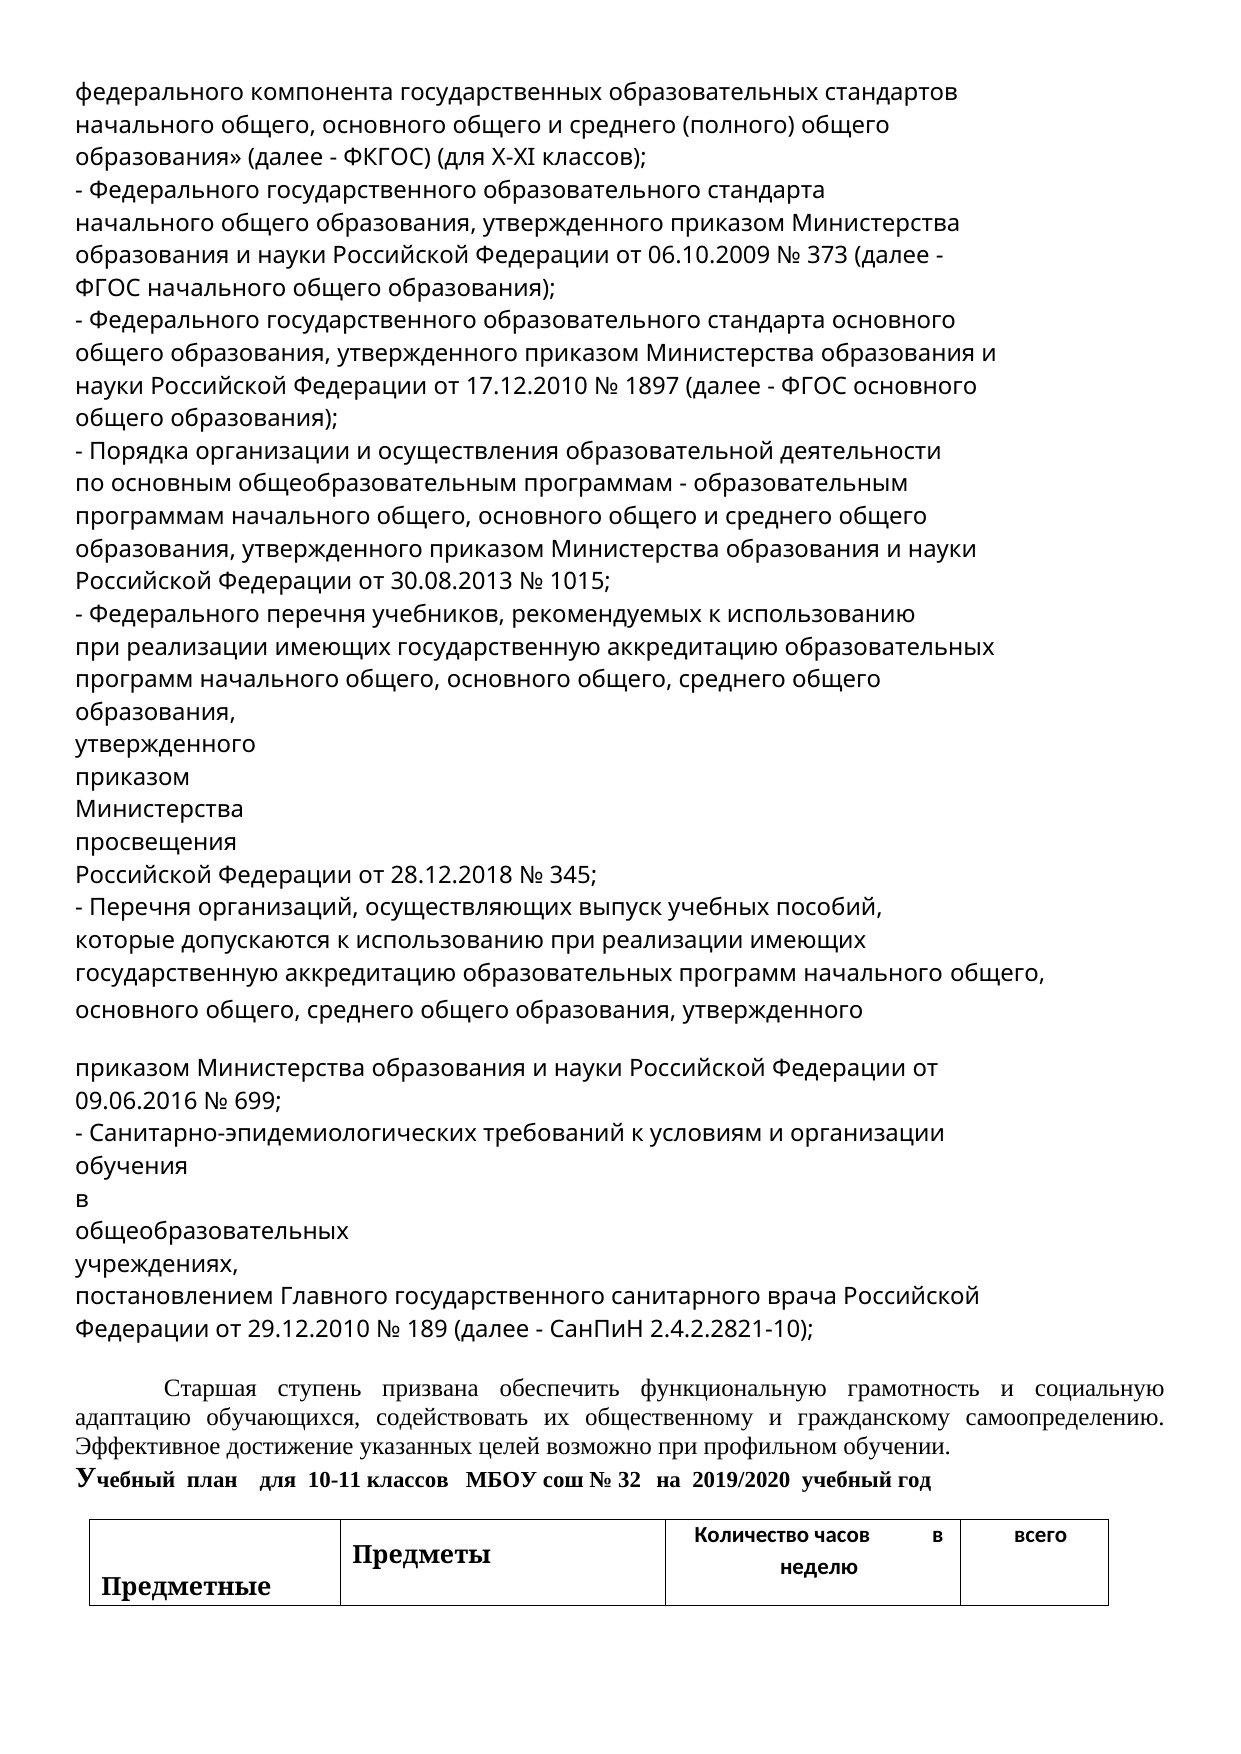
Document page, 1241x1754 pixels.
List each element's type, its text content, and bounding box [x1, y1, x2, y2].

text образования, утвержденного приказом Министерства образования и науки [75, 531, 1165, 564]
text общего образования); [75, 401, 1165, 434]
text Российской Федерации от 30.08.2013 № 1015; [75, 564, 1165, 597]
table_header Количество часов в неделю [666, 1520, 960, 1605]
text - Федерального перечня учебников, рекомендуемых к использованию [75, 597, 1165, 629]
text Российской Федерации от 28.12.2018 № 345; [75, 857, 1165, 890]
text государственную аккредитацию образовательных программ начального общего, основного общего, среднего общего образования, утвержденного [75, 955, 1165, 1025]
text - Федерального государственного образовательного стандарта основного [75, 303, 1165, 336]
text ФГОС начального общего образования); [75, 271, 1165, 303]
text - Перечня организаций, осуществляющих выпуск учебных пособий, [75, 890, 1165, 923]
text программ начального общего, основного общего, среднего общего [75, 662, 1165, 694]
text федерального компонента государственных образовательных стандартов [75, 75, 1165, 108]
text обучения [75, 1149, 1165, 1181]
text - Федерального государственного образовательного стандарта [75, 173, 1165, 205]
text общего образования, утвержденного приказом Министерства образования и [75, 336, 1165, 368]
table_header Предметы Классы [341, 1520, 665, 1605]
text приказом Министерства образования и науки Российской Федерации от [75, 1051, 1165, 1083]
text Учебный план для 10-11 классов МБОУ сош № 32 на 2019/2020 учебный год [75, 1460, 1165, 1493]
table_header Предметные области [90, 1520, 340, 1605]
text Федерации от 29.12.2010 № 189 (далее - СанПиН 2.4.2.2821-10); [75, 1312, 1165, 1344]
text общеобразовательных [75, 1214, 1165, 1247]
text по основным общеобразовательным программам - образовательным [75, 466, 1165, 499]
text образования и науки Российской Федерации от 06.10.2009 № 373 (далее - [75, 238, 1165, 271]
text в [75, 1181, 1165, 1214]
text приказом [75, 760, 1165, 792]
text образования» (далее - ФКГОС) (для X-XI классов); [75, 140, 1165, 173]
text которые допускаются к использованию при реализации имеющих [75, 923, 1165, 955]
text Министерства [75, 792, 1165, 825]
text учреждениях, [75, 1247, 1165, 1279]
text просвещения [75, 825, 1165, 857]
text утвержденного [75, 727, 1165, 760]
text начального общего образования, утвержденного приказом Министерства [75, 205, 1165, 238]
text науки Российской Федерации от 17.12.2010 № 1897 (далее - ФГОС основного [75, 368, 1165, 401]
text Старшая ступень призвана обеспечить функциональную грамотность и социальную адаптацию обучающихся, содействовать их общественному и гражданскому самоопределению. Эффективное достижение указанных целей возможно при профильном обучении. [75, 1373, 1165, 1460]
text постановлением Главного государственного санитарного врача Российской [75, 1279, 1165, 1312]
text - Порядка организации и осуществления образовательной деятельности [75, 434, 1165, 466]
text - Санитарно-эпидемиологических требований к условиям и организации [75, 1116, 1165, 1149]
text 09.06.2016 № 699; [75, 1083, 1165, 1116]
text программам начального общего, основного общего и среднего общего [75, 499, 1165, 531]
text при реализации имеющих государственную аккредитацию образовательных [75, 629, 1165, 662]
table_header всего [961, 1520, 1108, 1605]
text образования, [75, 694, 1165, 727]
text начального общего, основного общего и среднего (полного) общего [75, 108, 1165, 140]
